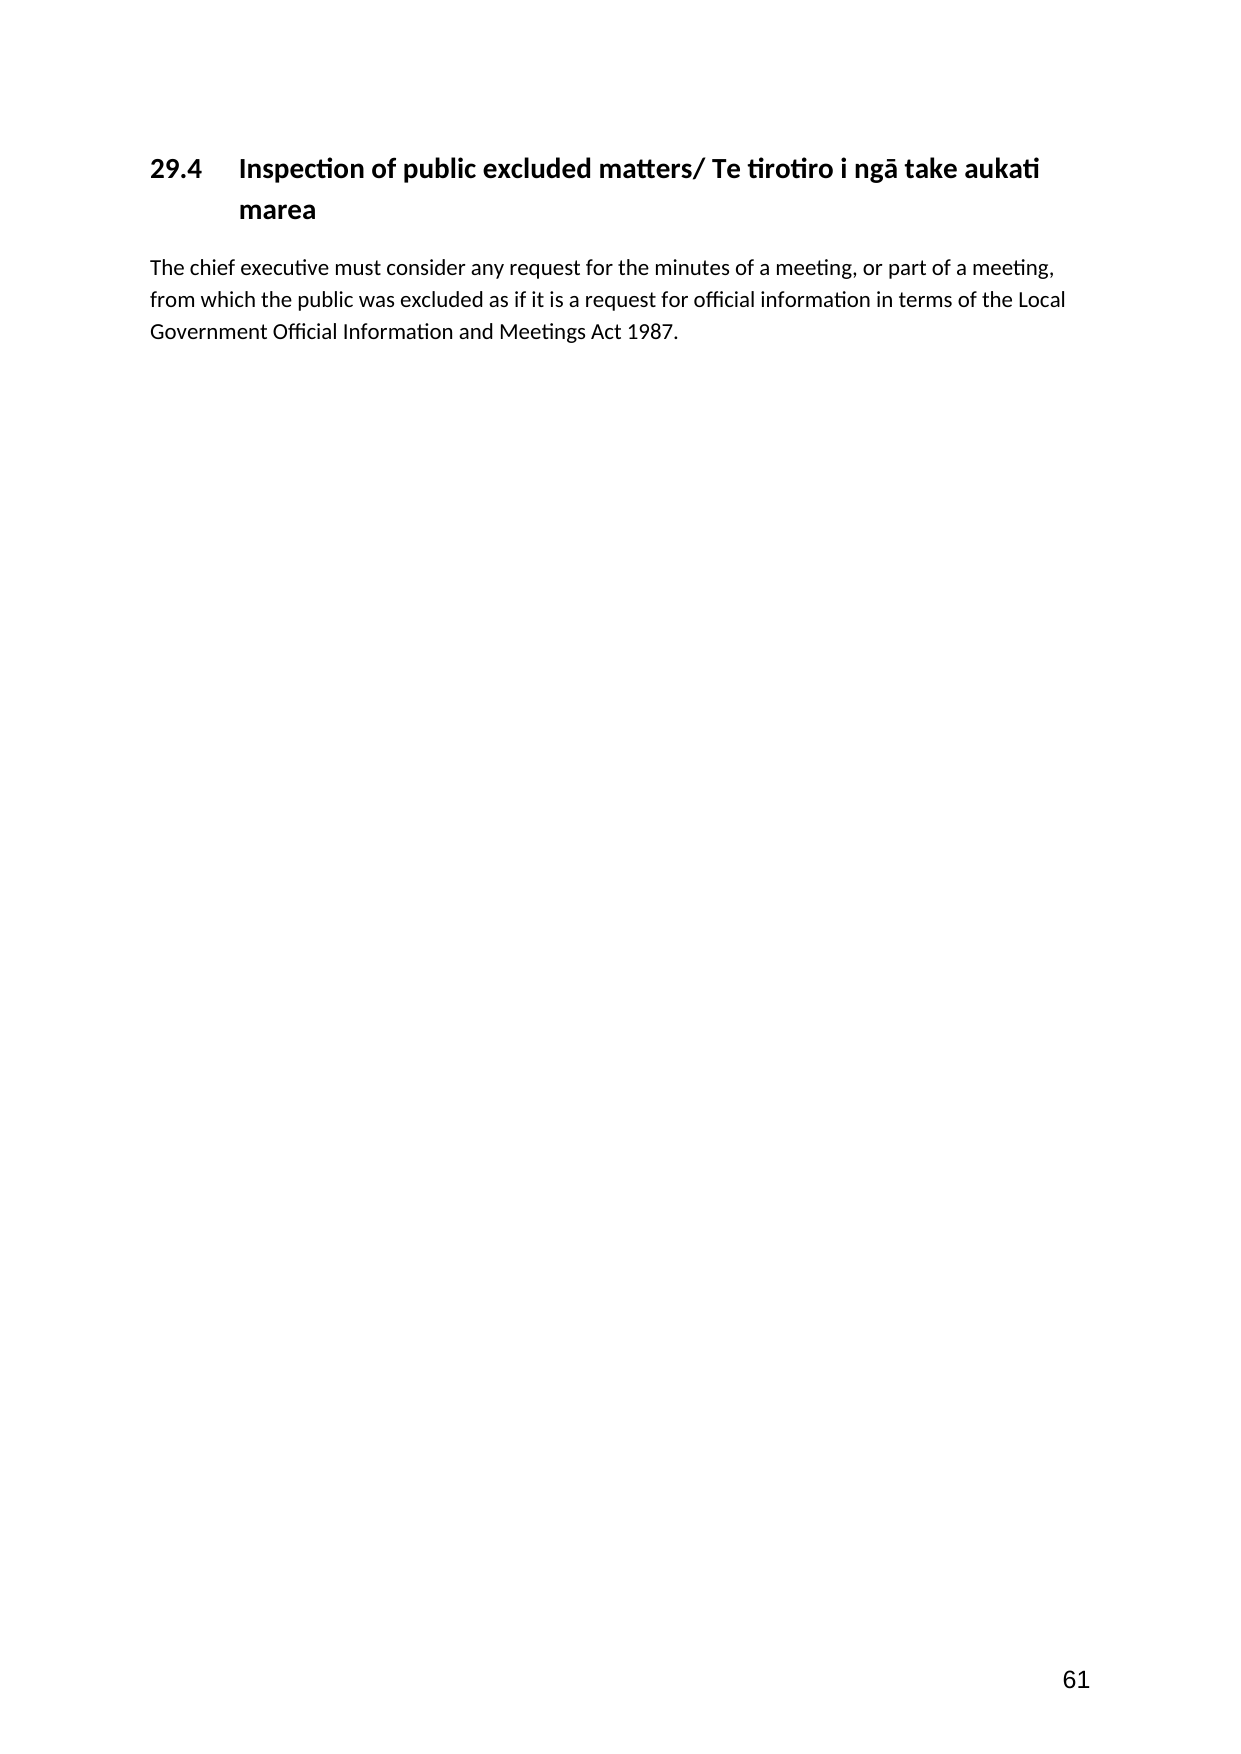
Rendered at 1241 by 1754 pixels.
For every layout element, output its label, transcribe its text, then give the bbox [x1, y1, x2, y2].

subtitle Inspection of public excluded matters/ Te tirotiro i ngā take aukati marea [150, 150, 1090, 227]
text The chief executive must consider any request for the minutes of a meeting, or part of a meeting, from which the public was excluded as if it is a request for official information in terms of the Local Government Official Information and Meetings Act 1987. [150, 253, 1090, 345]
